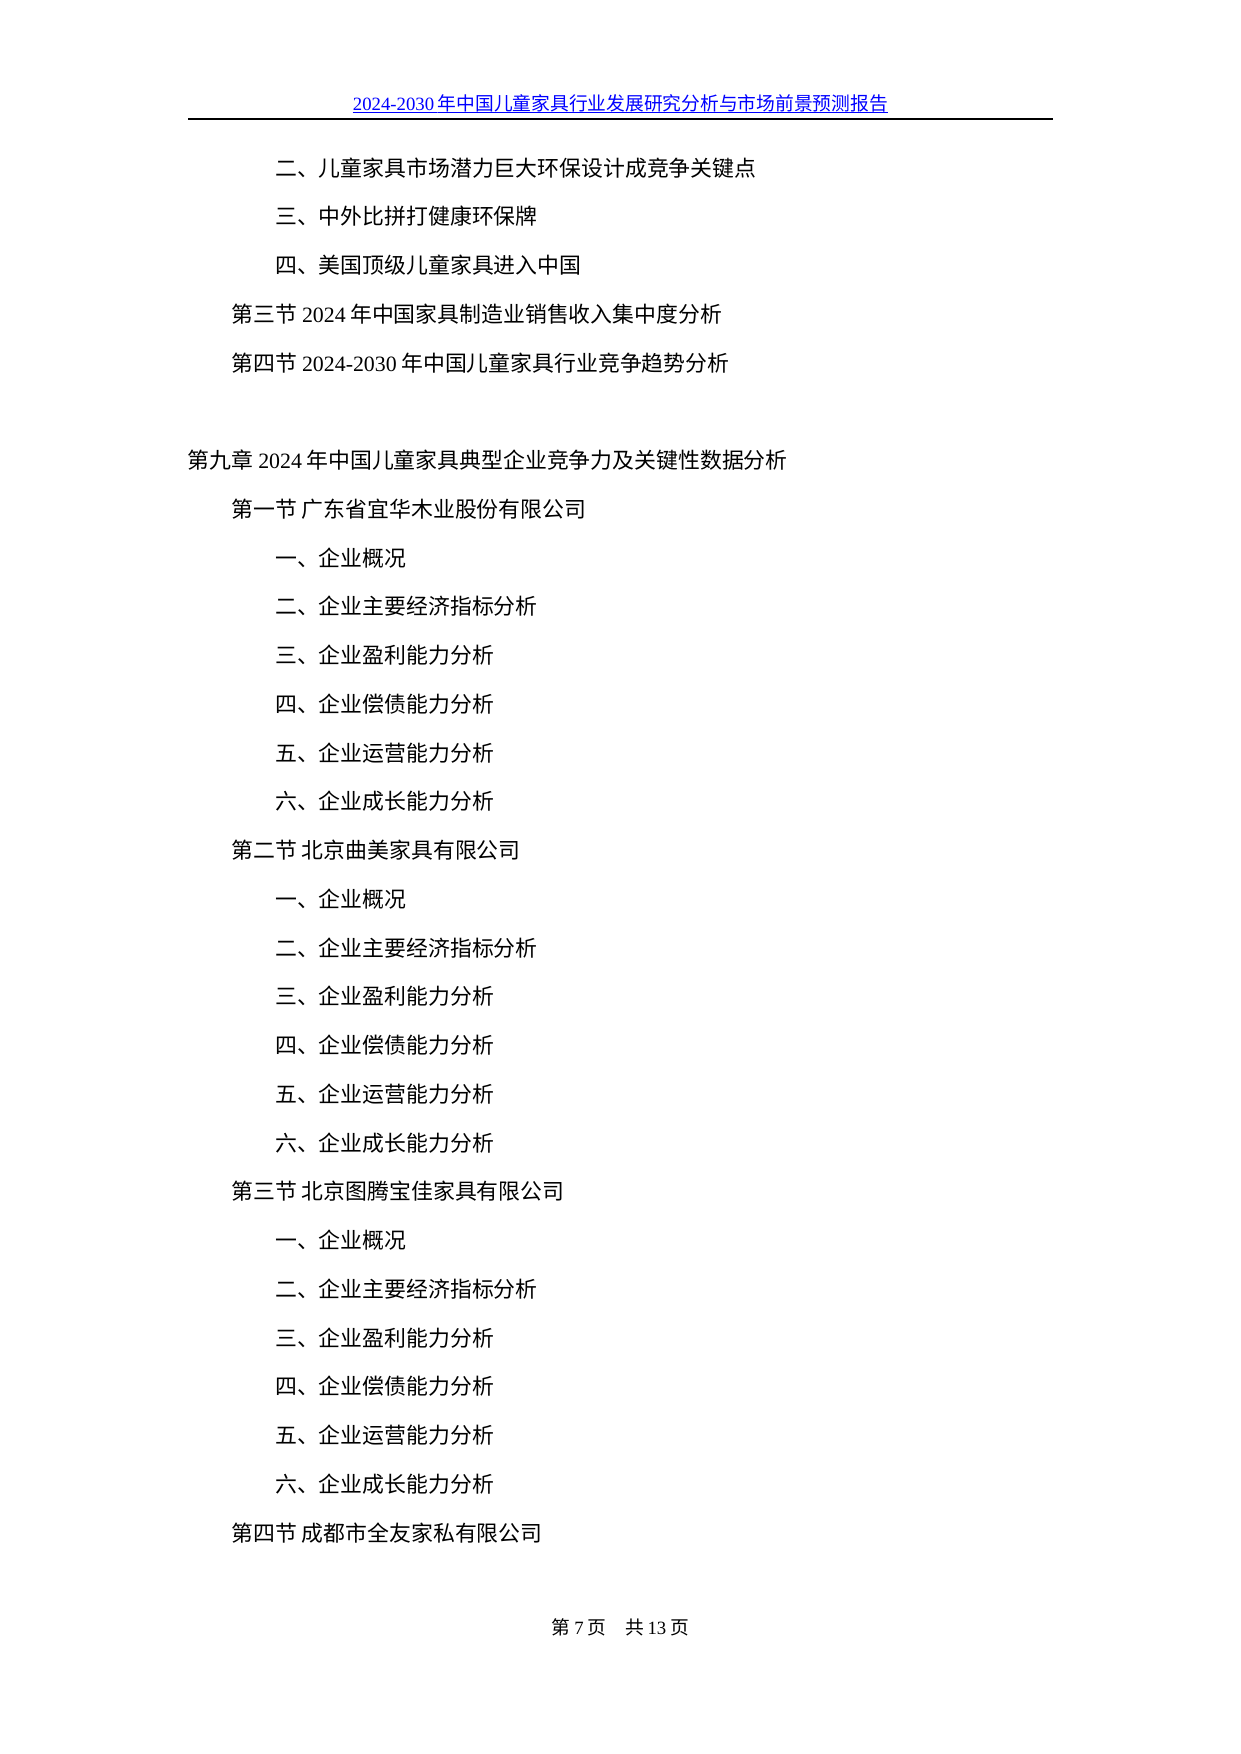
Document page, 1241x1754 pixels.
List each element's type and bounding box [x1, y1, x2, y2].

text [187, 150, 1053, 1548]
